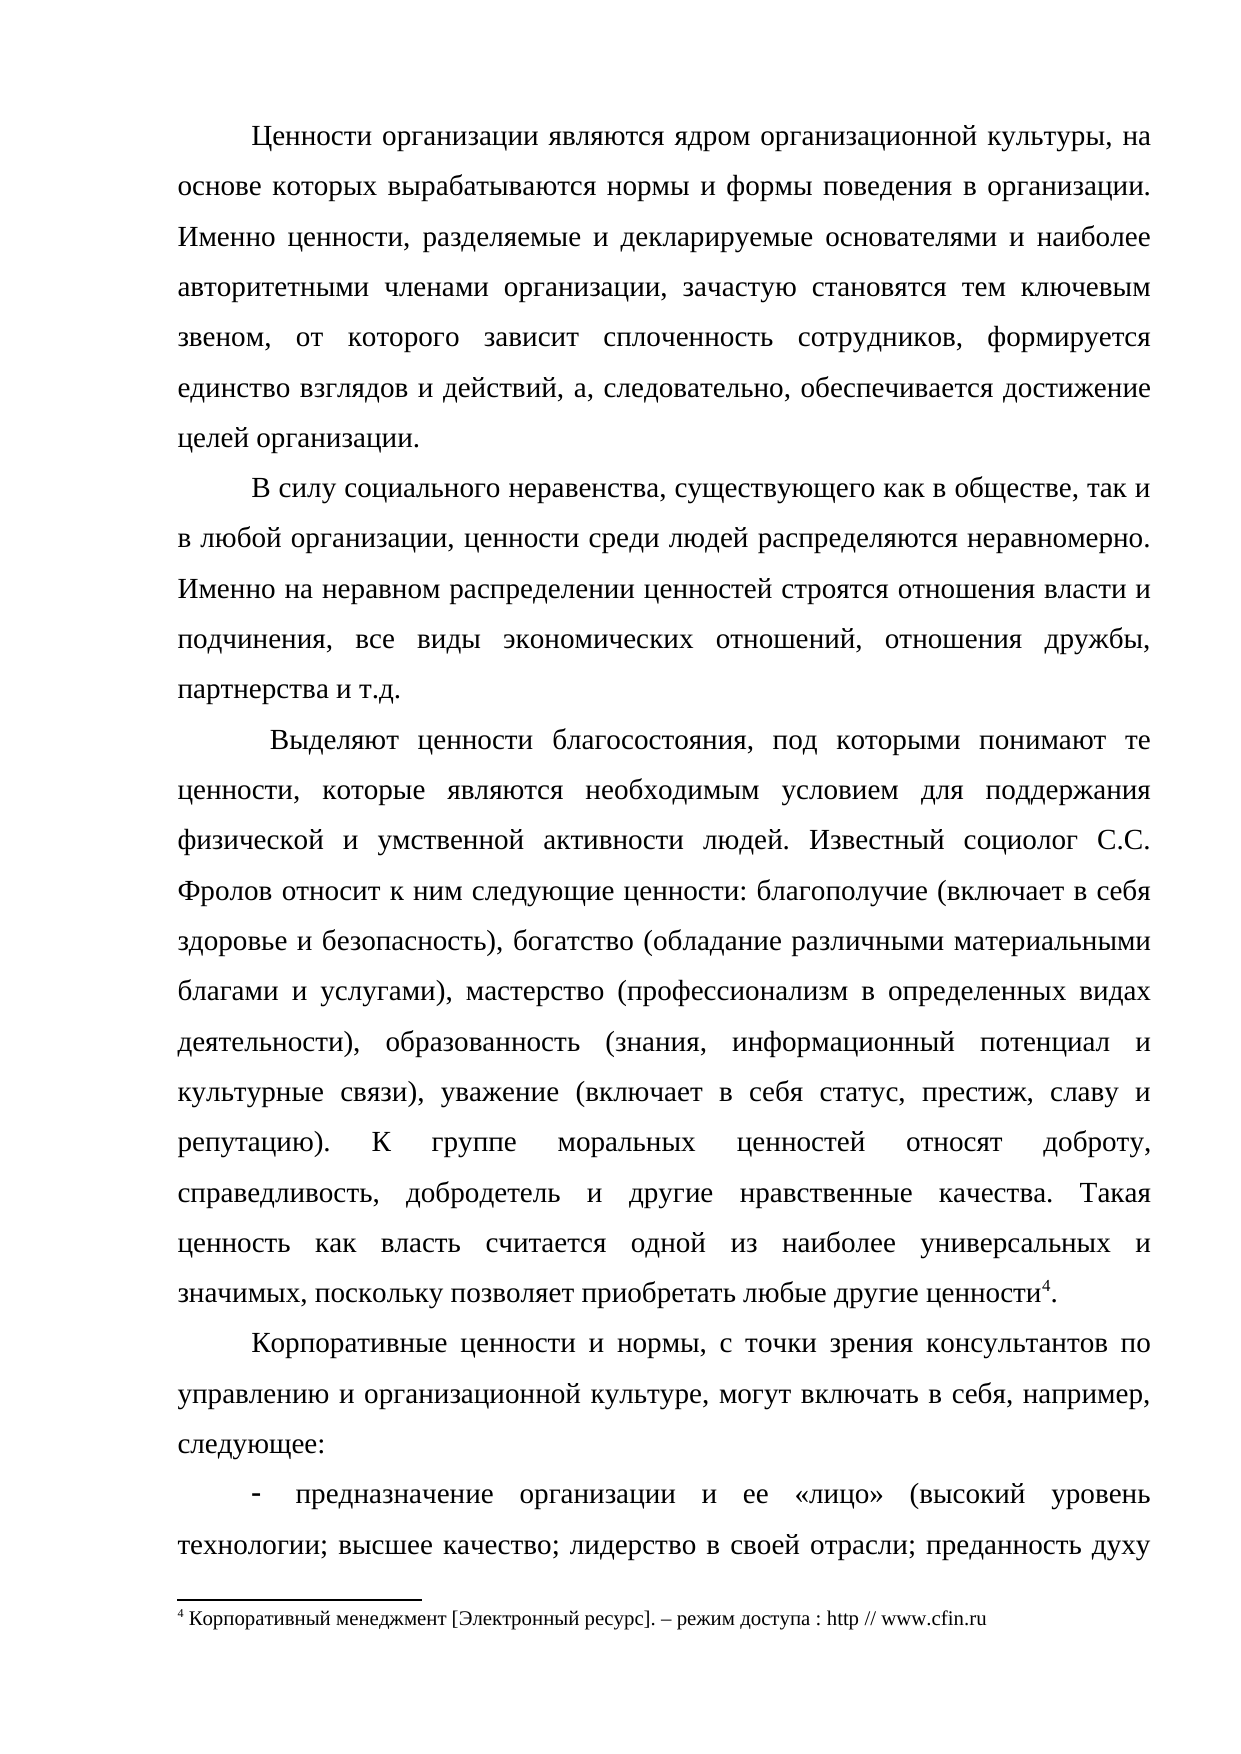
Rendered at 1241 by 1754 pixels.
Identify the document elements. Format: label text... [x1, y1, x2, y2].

text Корпоративные ценности и нормы, с точки зрения консультантов по управлению и организационной культуре, могут включать в себя, например, следующее: [177, 1326, 1152, 1460]
text В силу социального неравенства, существующего как в обществе, так и в любой организации, ценности среди людей распределяются неравномерно. Именно на неравном распределении ценностей строятся отношения власти и подчинения, все виды экономических отношений, отношения дружбы, партнерства и т.д. [177, 470, 1152, 705]
text Выделяют ценности благосостояния, под которыми понимают те ценности, которые являются необходимым условием для поддержания физической и умственной активности людей. Известный социолог С.С. Фролов относит к ним следующие ценности: благополучие (включает в себя здоровье и безопасность), богатство (обладание различными материальными благами и услугами), мастерство (профессионализм в определенных видах деятельности), образованность (знания, информационный потенциал и культурные связи), уважение (включает в себя статус, престиж, славу и репутацию). К группе моральных ценностей относят доброту, справедливость, добродетель и другие нравственные качества. Такая ценность как власть считается одной из наиболее универсальных и значимых, поскольку позволяет приобретать любые другие ценности. [177, 722, 1152, 1309]
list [177, 1477, 1152, 1561]
text Ценности организации являются ядром организационной культуры, на основе которых вырабатываются нормы и формы поведения в организации. Именно ценности, разделяемые и декларируемые основателями и наиболее авторитетными членами организации, зачастую становятся тем ключевым звеном, от которого зависит сплоченность сотрудников, формируется единство взглядов и действий, а, следовательно, обеспечивается достижение целей организации. [177, 118, 1152, 453]
